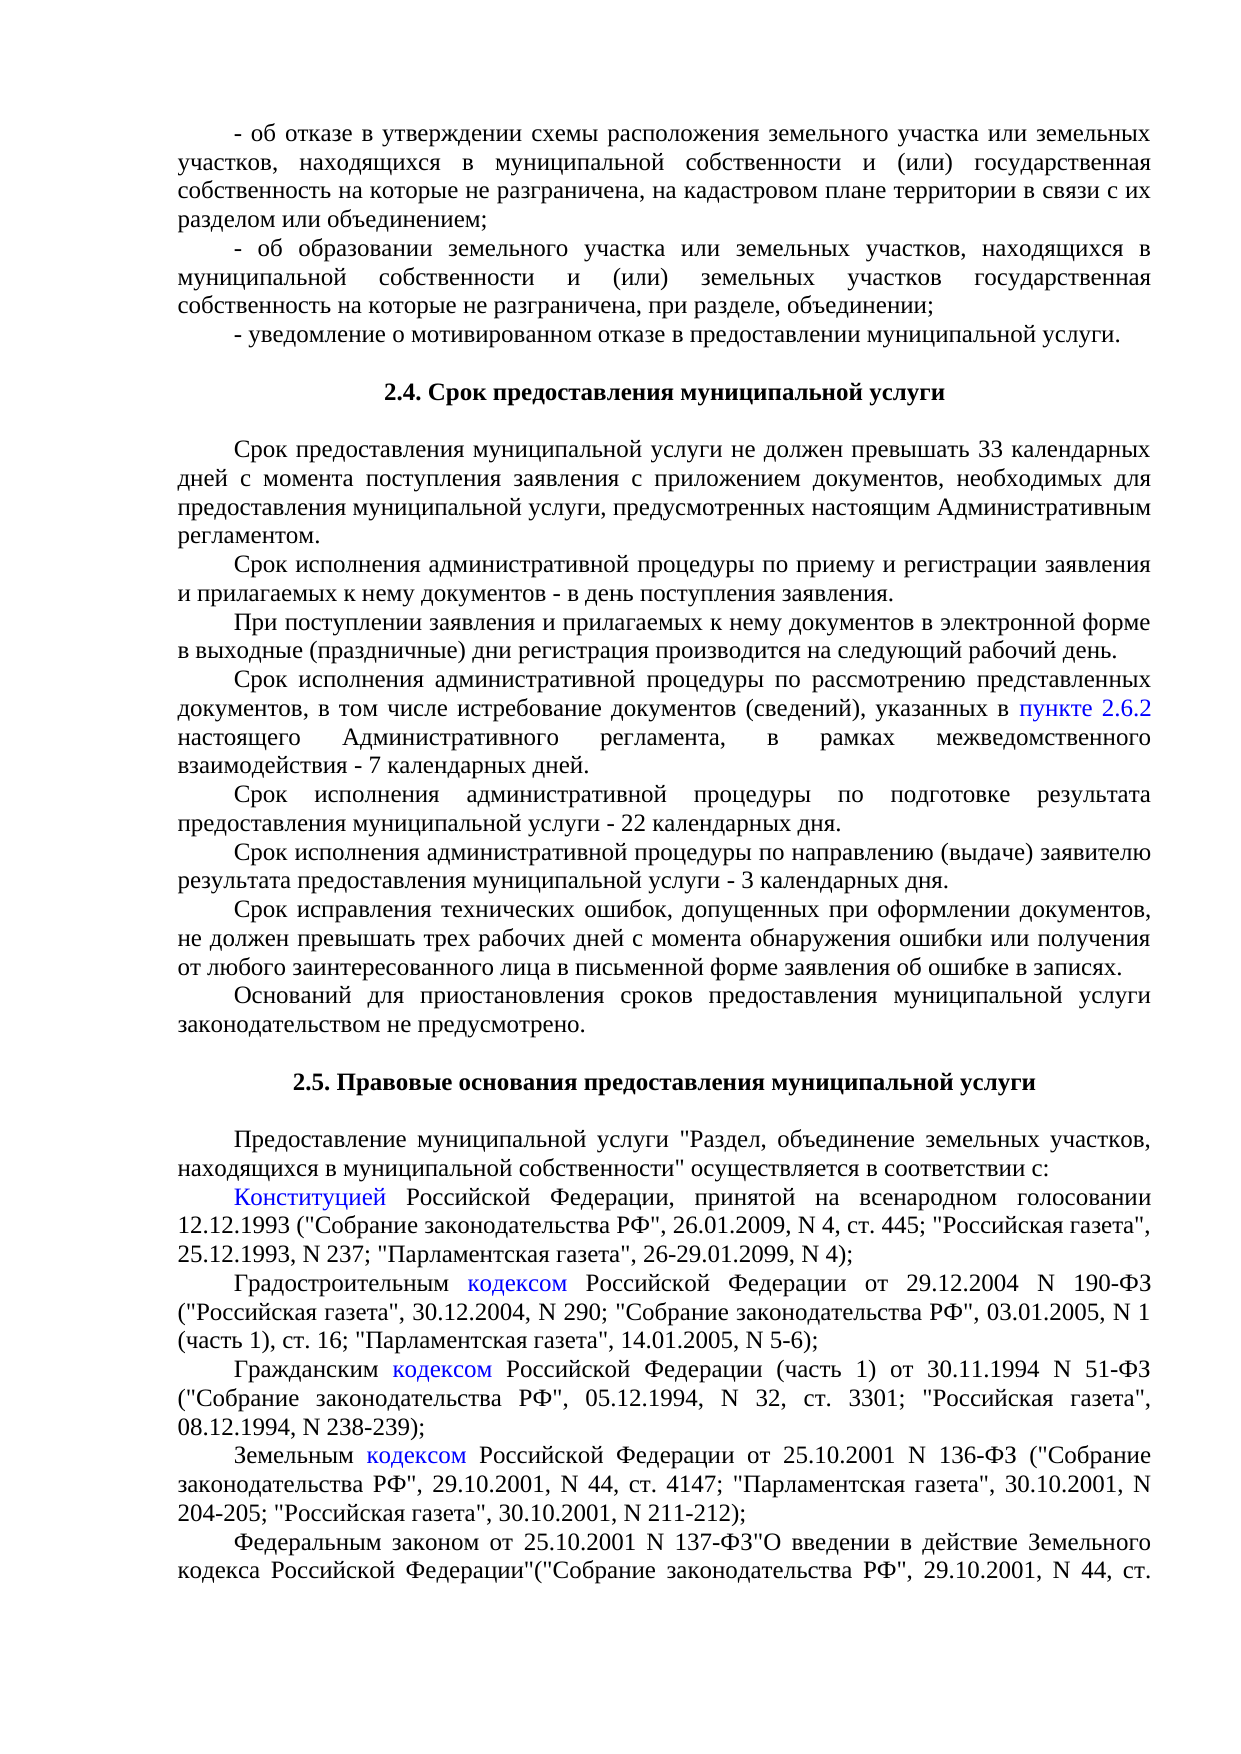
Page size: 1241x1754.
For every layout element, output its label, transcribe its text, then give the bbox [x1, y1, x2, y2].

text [177, 1527, 1152, 1584]
text Земельным кодексом Российской Федерации от 25.10.2001 N 136-ФЗ ("Собрание законодательства РФ", 29.10.2001, N 44, ст. 4147; "Парламентская газета", 30.10.2001, N 204-205; "Российская газета", 30.10.2001, N 211-212); [177, 1441, 1152, 1527]
text - об отказе в утверждении схемы расположения земельного участка или земельных участков, находящихся в муниципальной собственности и (или) государственная собственность на которые не разграничена, на кадастровом плане территории в связи с их разделом или объединением; [177, 118, 1152, 233]
text - уведомление о мотивированном отказе в предоставлении муниципальной услуги. [177, 319, 1152, 348]
text Конституцией Российской Федерации, принятой на всенародном голосовании 12.12.1993 ("Собрание законодательства РФ", 26.01.2009, N 4, ст. 445; "Российская газета", 25.12.1993, N 237; "Парламентская газета", 26-29.01.2099, N 4); [177, 1182, 1152, 1268]
text Предоставление муниципальной услуги "Раздел, объединение земельных участков, находящихся в муниципальной собственности" осуществляется в соответствии с: [177, 1124, 1152, 1182]
text Срок предоставления муниципальной услуги не должен превышать 33 календарных дней с момента поступления заявления с приложением документов, необходимых для предоставления муниципальной услуги, предусмотренных настоящим Административным регламентом. [177, 434, 1152, 549]
text Оснований для приостановления сроков предоставления муниципальной услуги законодательством не предусмотрено. [177, 981, 1152, 1038]
text Срок исполнения административной процедуры по направлению (выдаче) заявителю результата предоставления муниципальной услуги - 3 календарных дня. [177, 837, 1152, 894]
text При поступлении заявления и прилагаемых к нему документов в электронной форме в выходные (праздничные) дни регистрация производится на следующий рабочий день. [177, 607, 1152, 664]
text 2.4. Срок предоставления муниципальной услуги [177, 377, 1152, 406]
text Градостроительным кодексом Российской Федерации от 29.12.2004 N 190-ФЗ ("Российская газета", 30.12.2004, N 290; "Собрание законодательства РФ", 03.01.2005, N 1 (часть 1), ст. 16; "Парламентская газета", 14.01.2005, N 5-6); [177, 1268, 1152, 1354]
text Срок исполнения административной процедуры по рассмотрению представленных документов, в том числе истребование документов (сведений), указанных в пункте 2.6.2 настоящего Административного регламента, в рамках межведомственного взаимодействия - 7 календарных дней. [177, 664, 1152, 779]
text - об образовании земельного участка или земельных участков, находящихся в муниципальной собственности и (или) земельных участков государственная собственность на которые не разграничена, при разделе, объединении; [177, 233, 1152, 319]
text Гражданским кодексом Российской Федерации (часть 1) от 30.11.1994 N 51-ФЗ ("Собрание законодательства РФ", 05.12.1994, N 32, ст. 3301; "Российская газета", 08.12.1994, N 238-239); [177, 1354, 1152, 1441]
text Срок исполнения административной процедуры по подготовке результата предоставления муниципальной услуги - 22 календарных дня. [177, 779, 1152, 837]
text 2.5. Правовые основания предоставления муниципальной услуги [177, 1067, 1152, 1096]
text Срок исполнения административной процедуры по приему и регистрации заявления и прилагаемых к нему документов - в день поступления заявления. [177, 549, 1152, 607]
text Срок исправления технических ошибок, допущенных при оформлении документов, не должен превышать трех рабочих дней с момента обнаружения ошибки или получения от любого заинтересованного лица в письменной форме заявления об ошибке в записях. [177, 894, 1152, 981]
